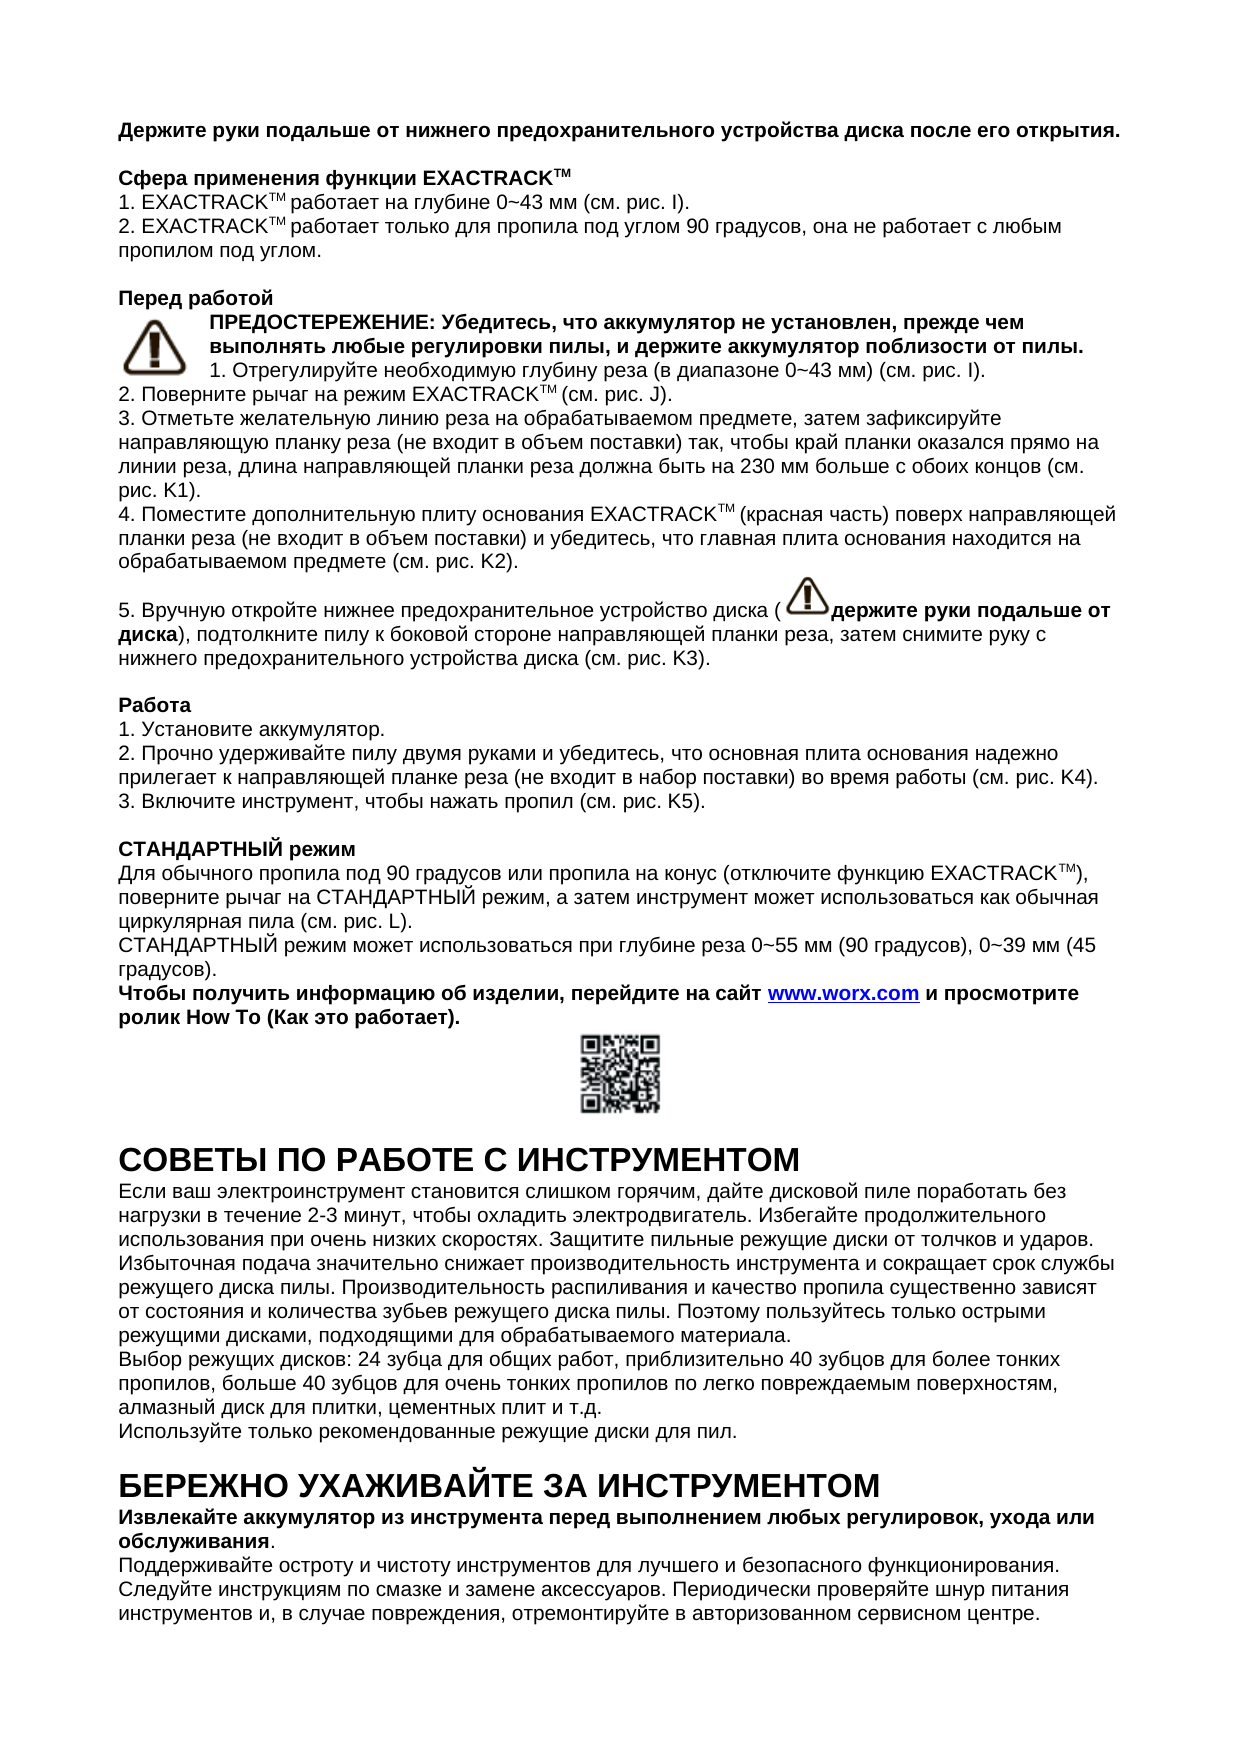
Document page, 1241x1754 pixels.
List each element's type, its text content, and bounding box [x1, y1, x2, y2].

text Используйте только рекомендованные режущие диски для пил. [118, 1418, 1122, 1442]
text 1. Установите аккумулятор. [118, 717, 1122, 741]
text Держите руки подальше от нижнего предохранительного устройства диска после его открытия. [118, 118, 1122, 142]
text СТАНДАРТНЫЙ режим может использоваться при глубине реза 0~55 мм (90 градусов), 0~39 мм (45 градусов). [118, 933, 1122, 981]
text Для обычного пропила под 90 градусов или пропила на конус (отключите функцию EXACTRACKTM), поверните рычаг на СТАНДАРТНЫЙ режим, а затем инструмент может использоваться как обычная циркулярная пила (см. рис. L). [118, 861, 1122, 933]
text Работа [118, 693, 1122, 717]
text Перед работой [118, 286, 1122, 310]
text СОВЕТЫ ПО РАБОТЕ С ИНСТРУМЕНТОМ [118, 1140, 1122, 1179]
text 4. Поместите дополнительную плиту основания EXACTRACKTM (красная часть) поверх направляющей планки реза (не входит в объем поставки) и убедитесь, что главная плита основания находится на обрабатываемом предмете (см. рис. K2). [118, 501, 1122, 573]
text 1. Отрегулируйте необходимую глубину реза (в диапазоне 0~43 мм) (см. рис. I). [118, 358, 1122, 382]
text БЕРЕЖНО УХАЖИВАЙТЕ ЗА ИНСТРУМЕНТОМ [118, 1466, 1122, 1505]
text Выбор режущих дисков: 24 зубца для общих работ, приблизительно 40 зубцов для более тонких пропилов, больше 40 зубцов для очень тонких пропилов по легко повреждаемым поверхностям, алмазный диск для плитки, цементных плит и т.д. [118, 1347, 1122, 1418]
text 1. EXACTRACKTM работает на глубине 0~43 мм (см. рис. I). [118, 190, 1122, 214]
text СТАНДАРТНЫЙ режим [118, 837, 1122, 861]
text 3. Отметьте желательную линию реза на обрабатываемом предмете, затем зафиксируйте направляющую планку реза (не входит в объем поставки) так, чтобы край планки оказался прямо на линии реза, длина направляющей планки реза должна быть на 230 мм больше с обоих концов (см. рис. K1). [118, 406, 1122, 501]
text Чтобы получить информацию об изделии, перейдите на сайт www.worx.com и просмотрите ролик How To (Как это работает). [118, 981, 1122, 1029]
text ПРЕДОСТЕРЕЖЕНИЕ: Убедитесь, что аккумулятор не установлен, прежде чем выполнять любые регулировки пилы, и держите аккумулятор поблизости от пилы. [118, 310, 1122, 358]
text 2. Прочно удерживайте пилу двумя руками и убедитесь, что основная плита основания надежно прилегает к направляющей планке реза (не входит в набор поставки) во время работы (см. рис. K4). [118, 741, 1122, 789]
text Извлекайте аккумулятор из инструмента перед выполнением любых регулировок, ухода или обслуживания. [118, 1505, 1122, 1553]
text 2. EXACTRACKTM работает только для пропила под углом 90 градусов, она не работает с любым пропилом под углом. [118, 214, 1122, 262]
text 2. Поверните рычаг на режим EXACTRACKTM (см. рис. J). [118, 382, 1122, 406]
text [118, 1553, 1122, 1624]
text Сфера применения функции EXACTRACKTM [118, 166, 1122, 190]
text Если ваш электроинструмент становится слишком горячим, дайте дисковой пиле поработать без нагрузки в течение 2-3 минут, чтобы охладить электродвигатель. Избегайте продолжительного использования при очень низких скоростях. Защитите пильные режущие диски от толчков и ударов. Избыточная подача значительно снижает производительность инструмента и сокращает срок службы режущего диска пилы. Производительность распиливания и качество пропила существенно зависят от состояния и количества зубьев режущего диска пилы. Поэтому пользуйтесь только острыми режущими дисками, подходящими для обрабатываемого материала. [118, 1179, 1122, 1347]
text 5. Вручную откройте нижнее предохранительное устройство диска (держите руки подальше от диска), подтолкните пилу к боковой стороне направляющей планки реза, затем снимите руку с нижнего предохранительного устройства диска (см. рис. K3). [118, 573, 1122, 669]
text 3. Включите инструмент, чтобы нажать пропил (см. рис. K5). [118, 789, 1122, 813]
